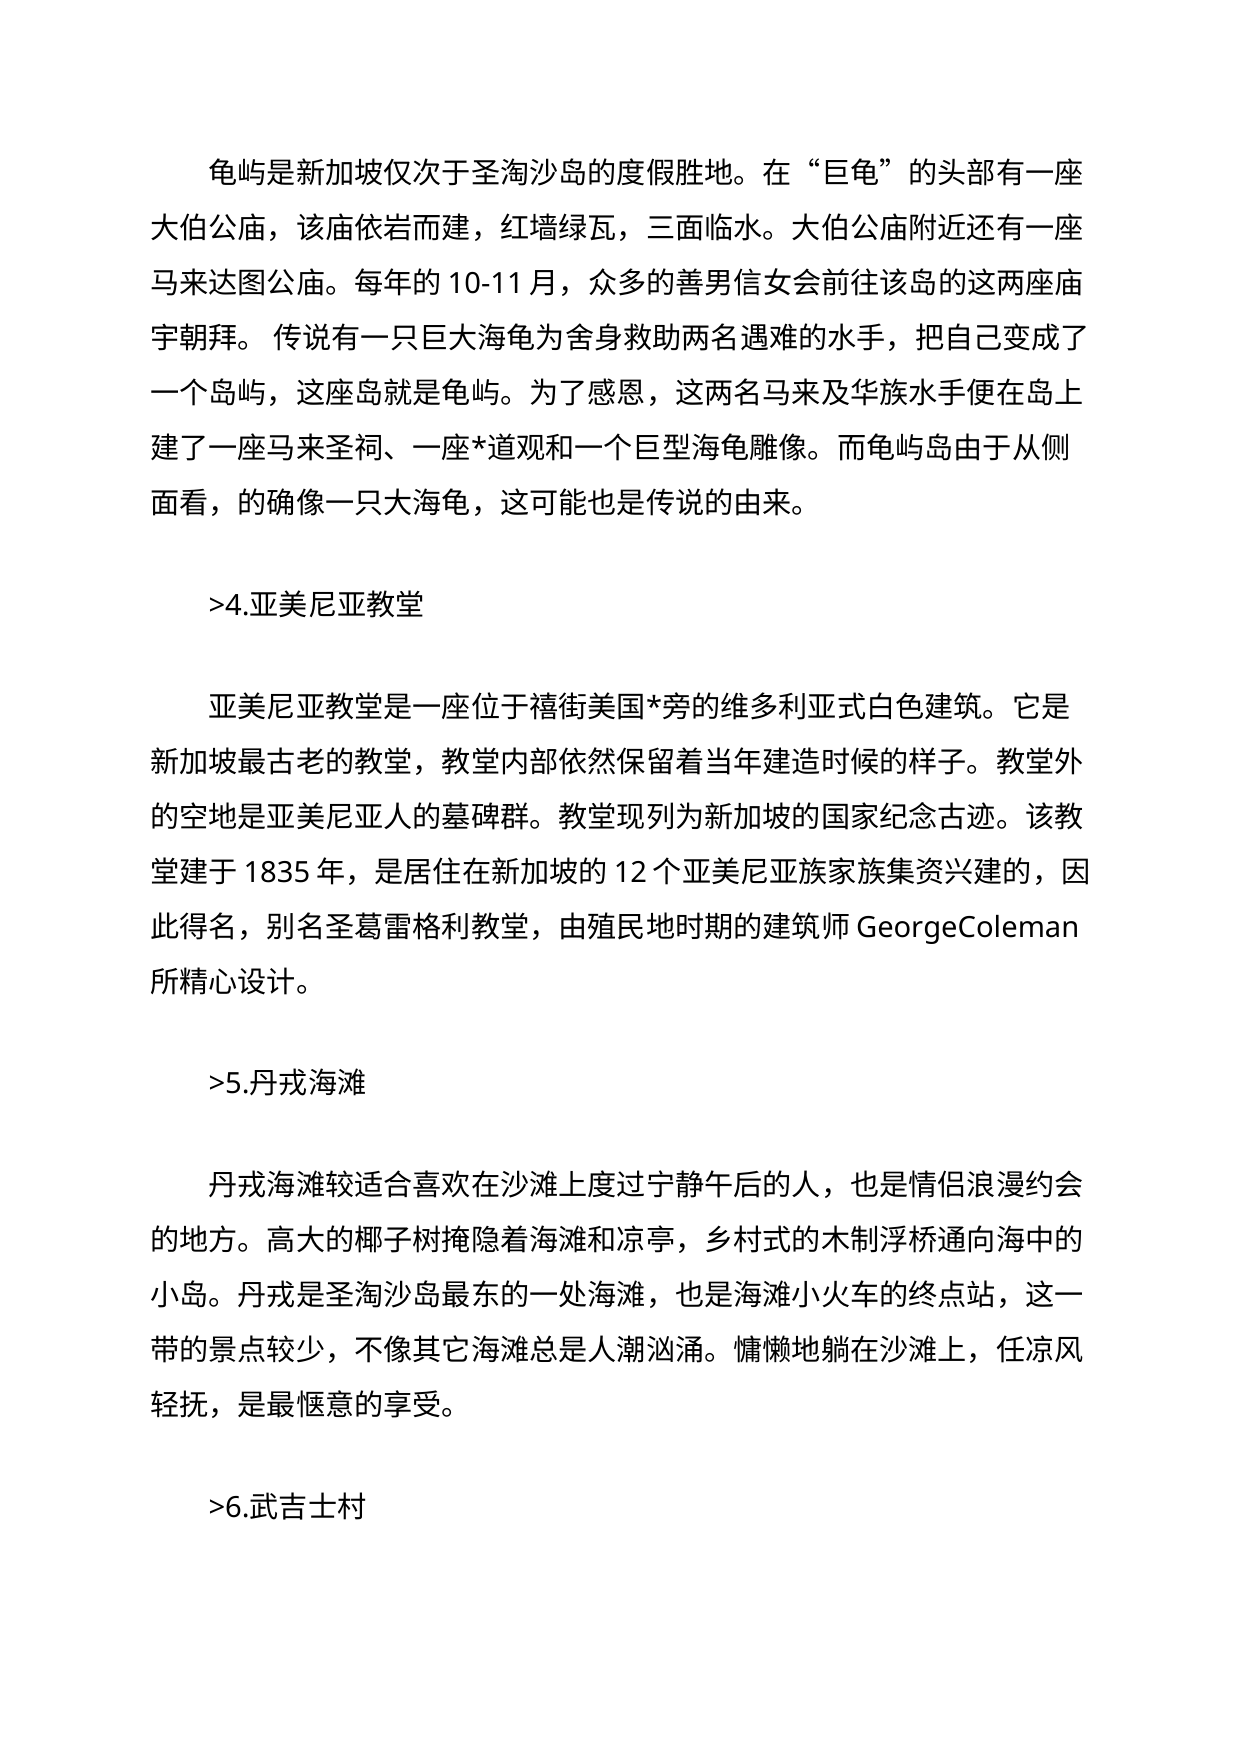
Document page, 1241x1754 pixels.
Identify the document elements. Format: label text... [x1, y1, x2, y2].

text 丹戎海滩较适合喜欢在沙滩上度过宁静午后的人，也是情侣浪漫约会的地方。高大的椰子树掩隐着海滩和凉亭，乡村式的木制浮桥通向海中的小岛。丹戎是圣淘沙岛最东的一处海滩，也是海滩小火车的终点站，这一带的景点较少，不像其它海滩总是人潮汹涌。慵懒地躺在沙滩上，任凉风轻抚，是最惬意的享受。 [150, 1162, 1090, 1424]
text 龟屿是新加坡仅次于圣淘沙岛的度假胜地。在“巨龟”的头部有一座大伯公庙，该庙依岩而建，红墙绿瓦，三面临水。大伯公庙附近还有一座马来达图公庙。每年的10-11月，众多的善男信女会前往该岛的这两座庙宇朝拜。 传说有一只巨大海龟为舍身救助两名遇难的水手，把自己变成了一个岛屿，这座岛就是龟屿。为了感恩，这两名马来及华族水手便在岛上建了一座马来圣祠、一座*道观和一个巨型海龟雕像。而龟屿岛由于从侧面看，的确像一只大海龟，这可能也是传说的由来。 [150, 150, 1090, 522]
text >5.丹戎海滩 [150, 1060, 1090, 1102]
text >6.武吉士村 [150, 1483, 1090, 1526]
text 亚美尼亚教堂是一座位于禧街美国*旁的维多利亚式白色建筑。它是新加坡最古老的教堂，教堂内部依然保留着当年建造时候的样子。教堂外的空地是亚美尼亚人的墓碑群。教堂现列为新加坡的国家纪念古迹。该教堂建于1835年，是居住在新加坡的12个亚美尼亚族家族集资兴建的，因此得名，别名圣葛雷格利教堂，由殖民地时期的建筑师GeorgeColeman所精心设计。 [150, 683, 1090, 1000]
text >4.亚美尼亚教堂 [150, 581, 1090, 624]
